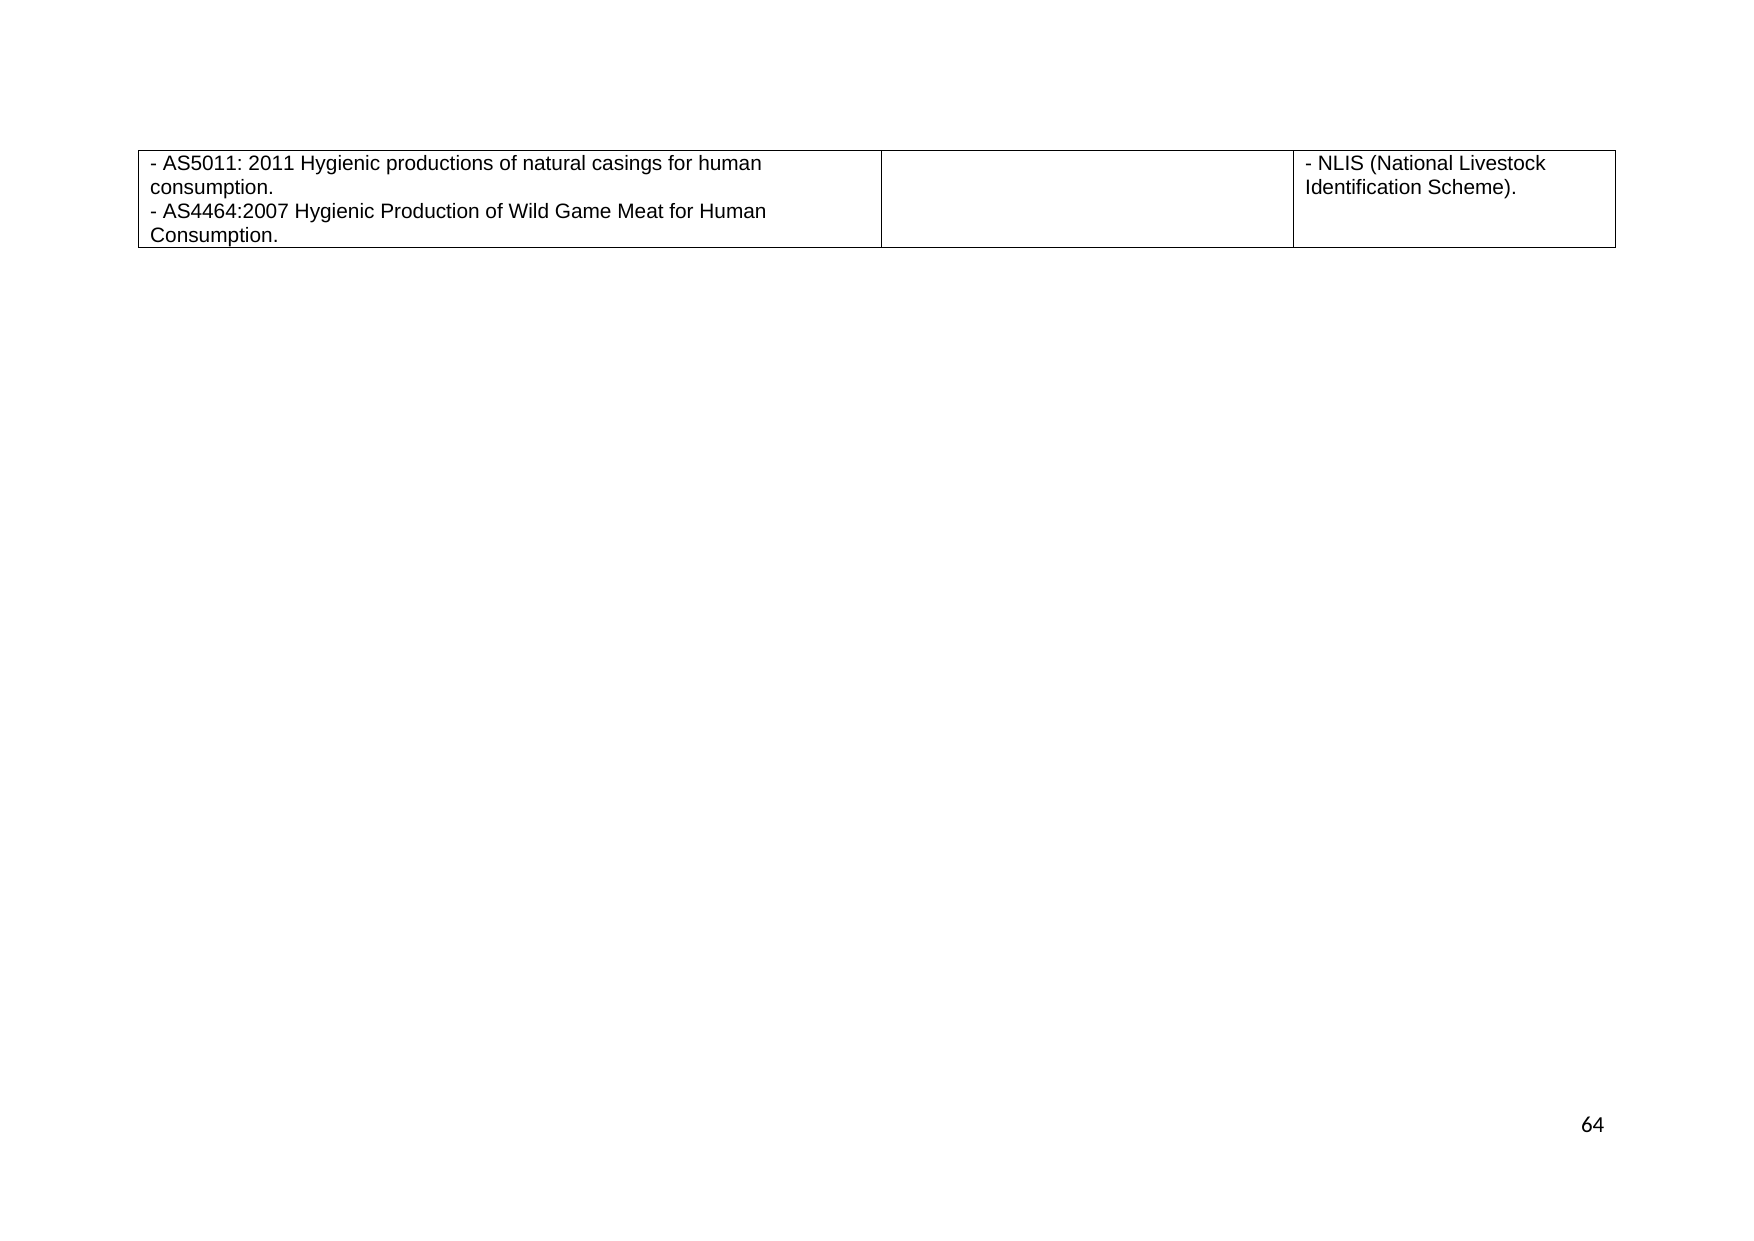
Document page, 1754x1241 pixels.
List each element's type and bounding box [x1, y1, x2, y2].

table_cell [139, 151, 881, 247]
table_cell [1294, 151, 1615, 247]
table_cell [882, 151, 1293, 247]
